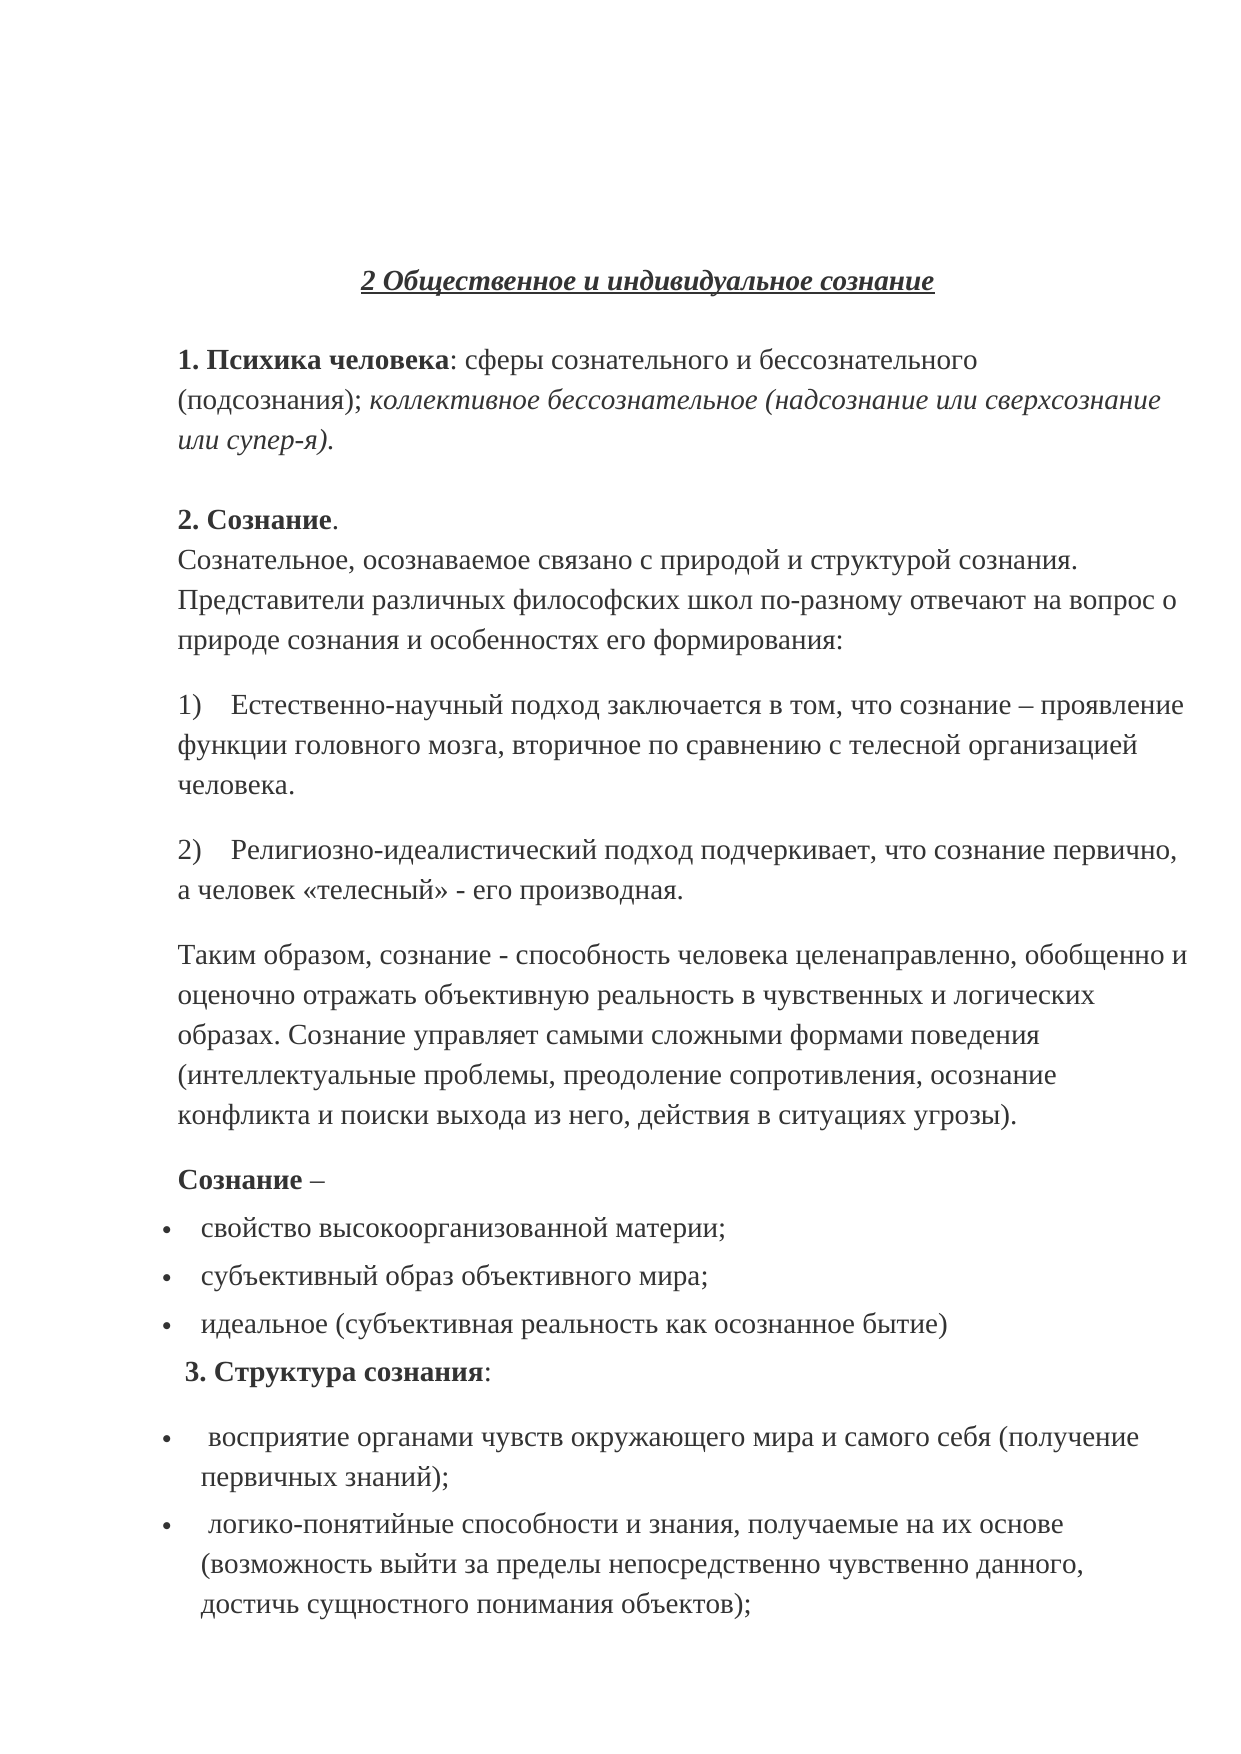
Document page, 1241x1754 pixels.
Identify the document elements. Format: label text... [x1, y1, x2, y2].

text Сознательное, осознаваемое связано с природой и структурой сознания. Представители различных философских школ по-разному отвечают на вопрос о природе сознания и особенностях его формирования: [177, 536, 1196, 656]
text 3. Структура сознания: [177, 1347, 1196, 1387]
list восприятие органами чувств окружающего мира и самого себя (получение первичных знаний); [163, 1412, 1173, 1492]
text 2. Сознание. [177, 496, 1196, 536]
list свойство высокоорганизованной материи; [163, 1204, 1173, 1244]
list субъективный образ объективного мира; [163, 1252, 1173, 1292]
text 1. Психика человека: сферы сознательного и бессознательного (подсознания); коллективное бессознательное (надсознание или сверхсознание или супер-я). [177, 336, 1196, 496]
text Сознание – [177, 1156, 1196, 1196]
list логико-понятийные способности и знания, получаемые на их основе (возможность выйти за пределы непосредственно чувственно данного, достичь сущностного понимания объектов); [163, 1500, 1173, 1620]
text 2 Общественное и индивидуальное сознание [177, 263, 1118, 297]
text 2) Религиозно-идеалистический подход подчеркивает, что сознание первично, а человек «телесный» - его производная. [177, 826, 1196, 906]
list идеальное (субъективная реальность как осознанное бытие) [163, 1299, 1173, 1339]
text Таким образом, сознание - способность человека целенаправленно, обобщенно и оценочно отражать объективную реальность в чувственных и логических образах. Сознание управляет самыми сложными формами поведения (интеллектуальные проблемы, преодоление сопротивления, осознание конфликта и поиски выхода из него, действия в ситуациях угрозы). [177, 931, 1196, 1131]
text 1) Естественно-научный подход заключается в том, что сознание – проявление функции головного мозга, вторичное по сравнению с телесной организацией человека. [177, 681, 1196, 801]
